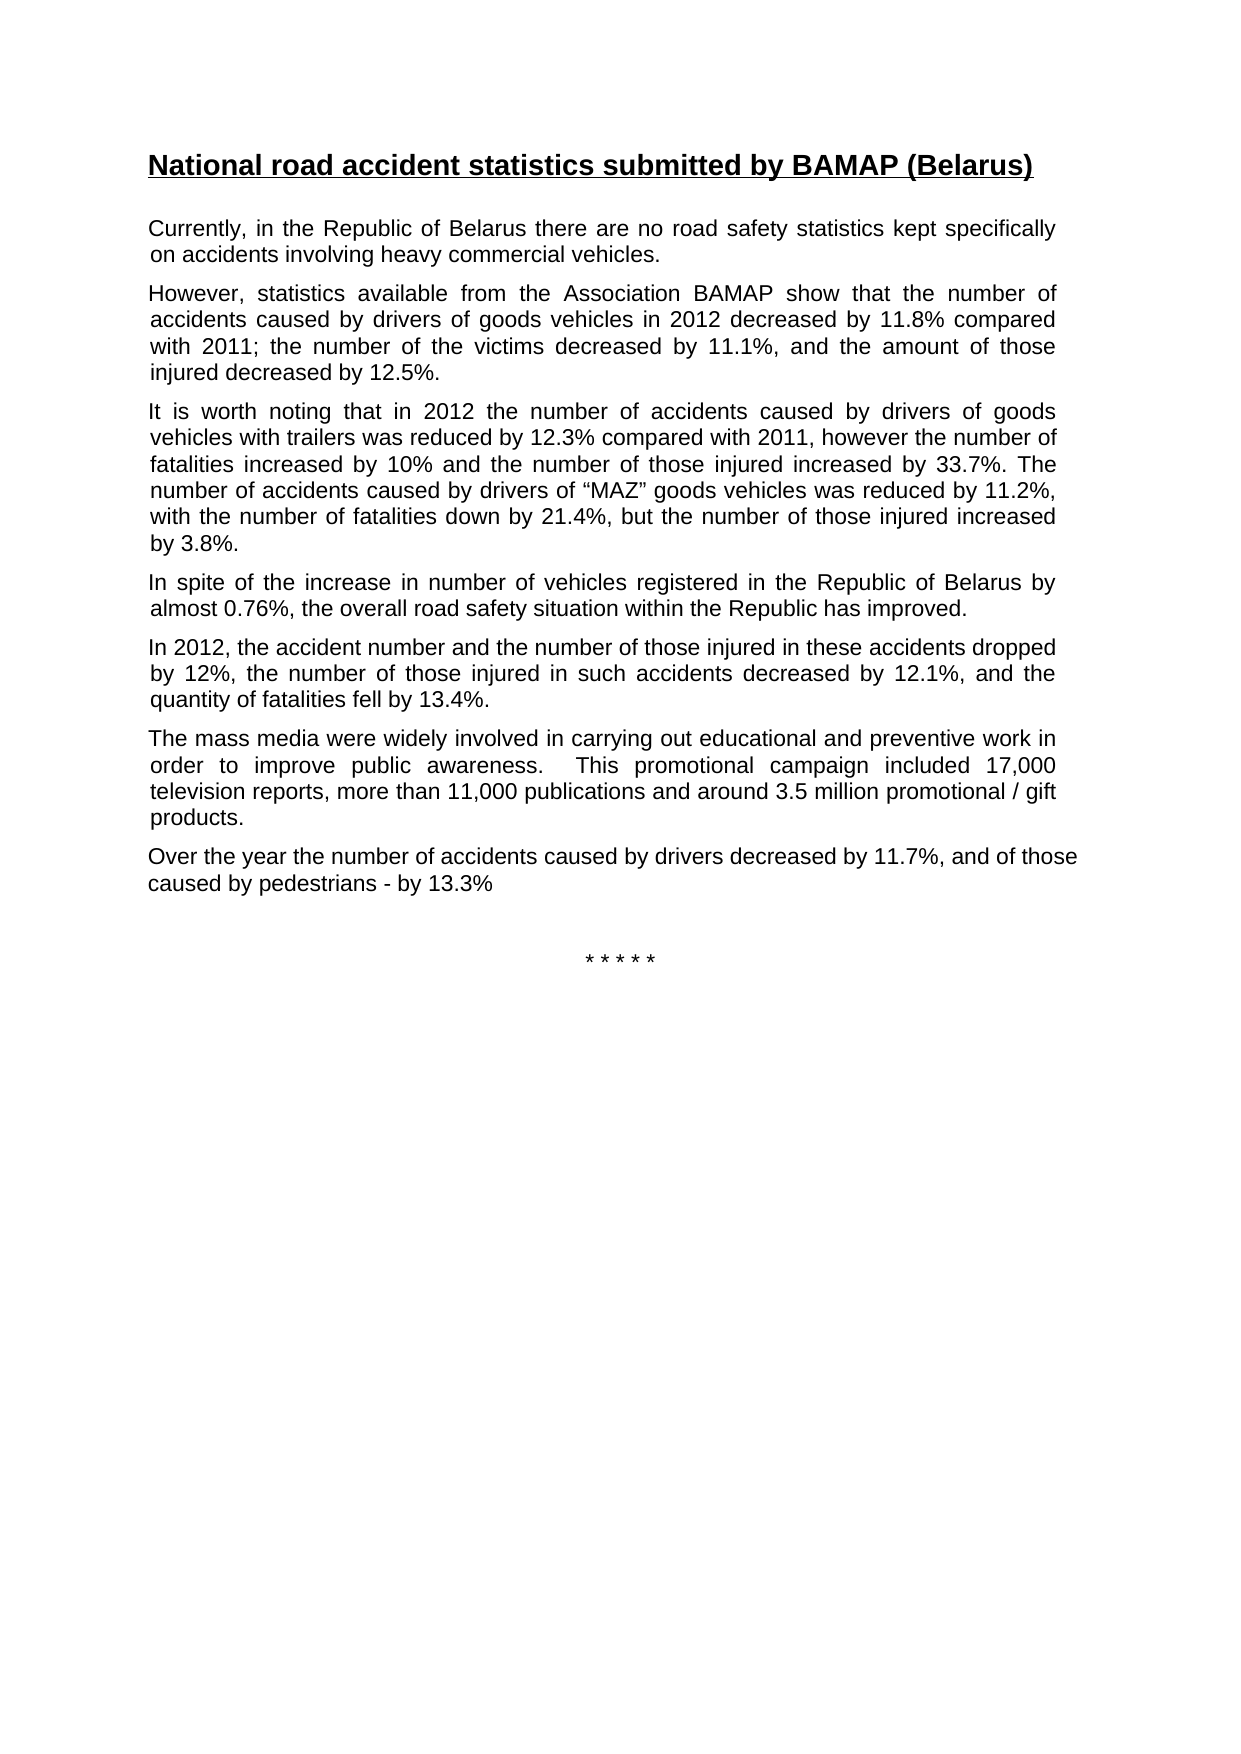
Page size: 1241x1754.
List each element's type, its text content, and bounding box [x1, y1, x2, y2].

text National road accident statistics submitted by BAMAP (Belarus) [148, 148, 1093, 181]
text Over the year the number of accidents caused by drivers decreased by 11.7%, and of those caused by pedestrians - by 13.3% [148, 843, 1093, 896]
text It is worth noting that in 2012 the number of accidents caused by drivers of goods vehicles with trailers was reduced by 12.3% compared with 2011, however the number of fatalities increased by 10% and the number of those injured increased by 33.7%. The number of accidents caused by drivers of “MAZ” goods vehicles was reduced by 11.2%, with the number of fatalities down by 21.4%, but the number of those injured increased by 3.8%. [148, 398, 1057, 556]
text The mass media were widely involved in carrying out educational and preventive work in order to improve public awareness. This promotional campaign included 17,000 television reports, more than 11,000 publications and around 3.5 million promotional / gift products. [148, 725, 1057, 831]
text In 2012, the accident number and the number of those injured in these accidents dropped by 12%, the number of those injured in such accidents decreased by 12.1%, and the quantity of fatalities fell by 13.4%. [148, 634, 1057, 713]
text * * * * * [148, 948, 1093, 975]
text Currently, in the Republic of Belarus there are no road safety statistics kept specifically on accidents involving heavy commercial vehicles. [148, 215, 1057, 267]
text In spite of the increase in number of vehicles registered in the Republic of Belarus by almost 0.76%, the overall road safety situation within the Republic has improved. [148, 568, 1057, 621]
text However, statistics available from the Association BAMAP show that the number of accidents caused by drivers of goods vehicles in 2012 decreased by 11.8% compared with 2011; the number of the victims decreased by 11.1%, and the amount of those injured decreased by 12.5%. [148, 280, 1057, 385]
